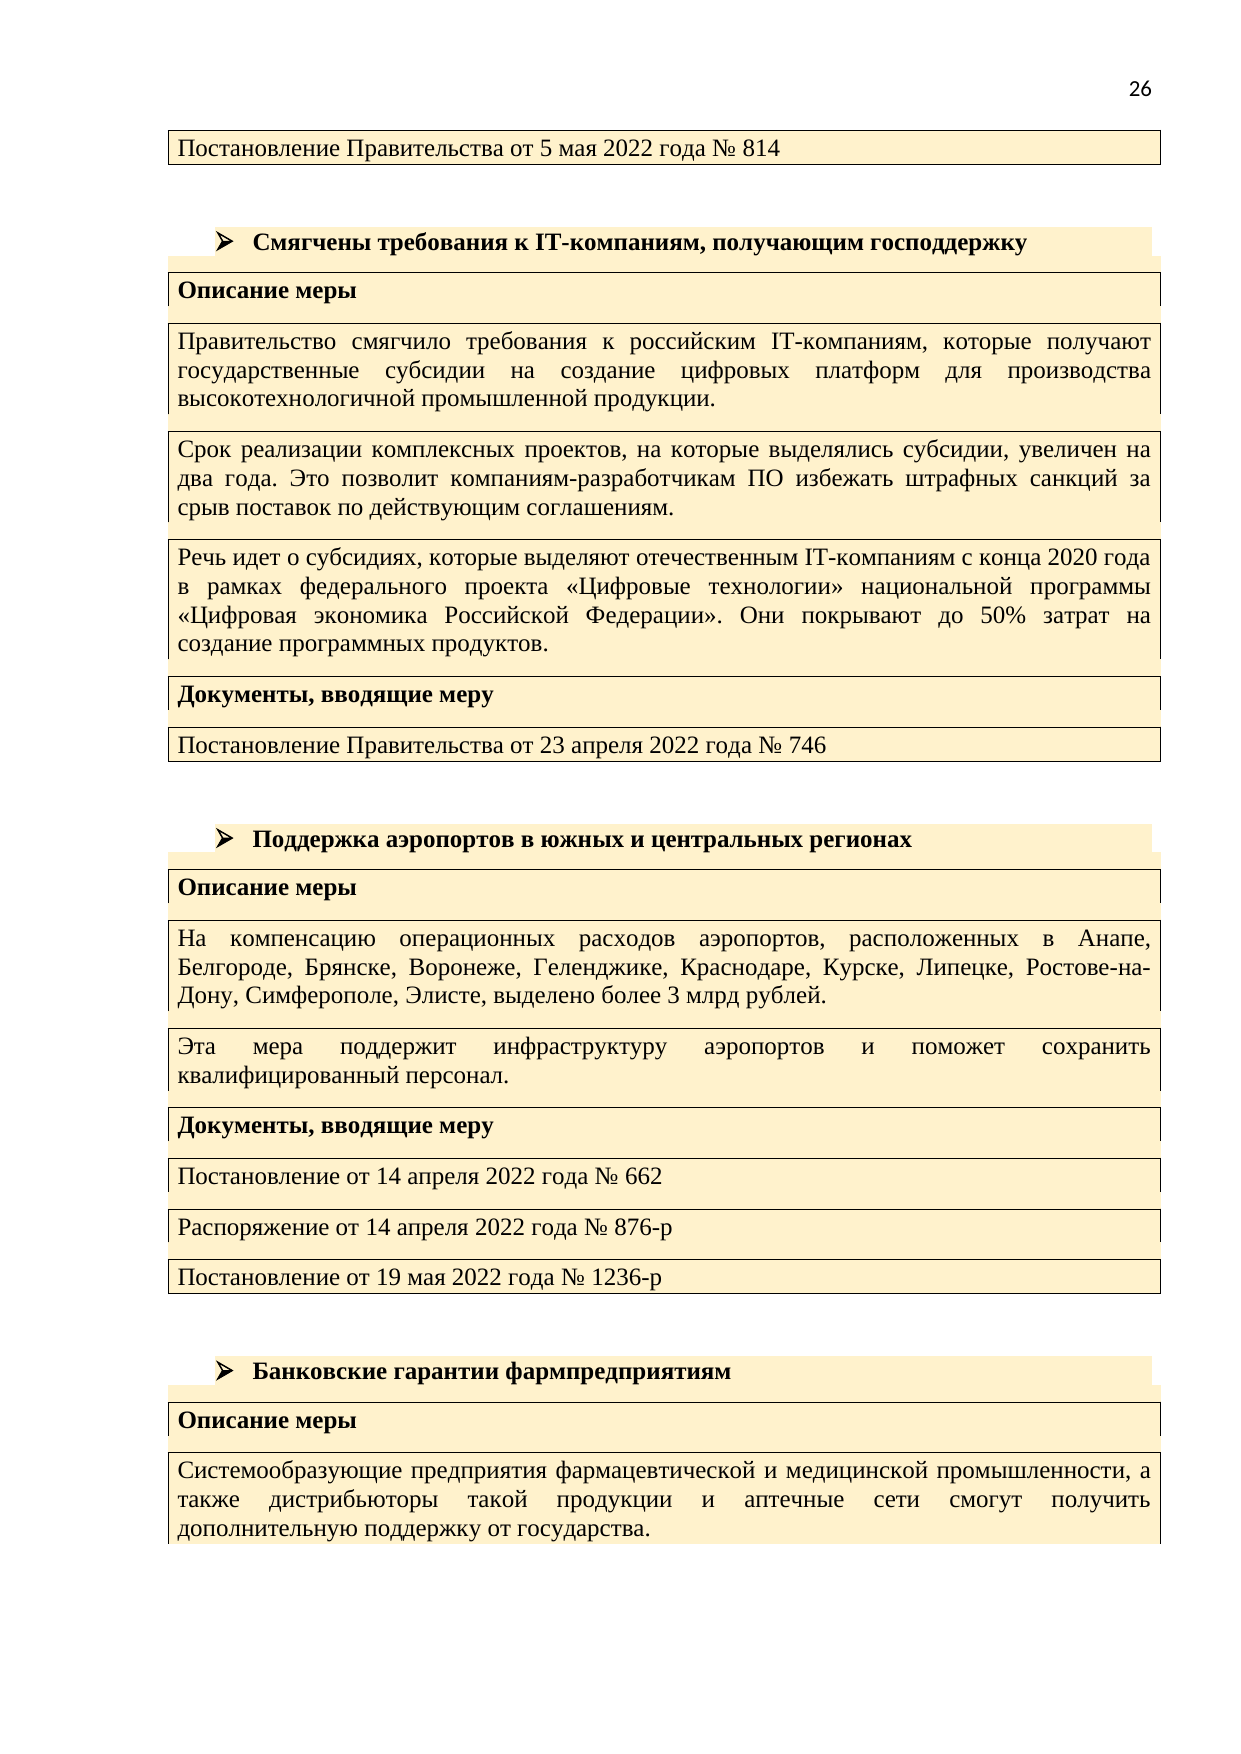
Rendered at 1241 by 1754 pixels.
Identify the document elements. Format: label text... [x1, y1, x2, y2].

text Документы, вводящие меру [169, 677, 1160, 710]
text На компенсацию операционных расходов аэропортов, расположенных в Анапе, Белгороде, Брянске, Воронеже, Геленджике, Краснодаре, Курске, Липецке, Ростове-на-Дону, Симферополе, Элисте, выделено более 3 млрд рублей. [169, 921, 1160, 1011]
list Банковские гарантии фармпредприятиям [215, 1356, 1152, 1385]
text Описание меры [169, 273, 1160, 306]
text Описание меры [169, 1403, 1160, 1436]
text Речь идет о субсидиях, которые выделяют отечественным IТ-компаниям с конца 2020 года в рамках федерального проекта «Цифровые технологии» национальной программы «Цифровая экономика Российской Федерации». Они покрывают до 50% затрат на создание программных продуктов. [169, 540, 1160, 659]
text Документы, вводящие меру [169, 1108, 1160, 1141]
text Срок реализации комплексных проектов, на которые выделялись субсидии, увеличен на два года. Это позволит компаниям-разработчикам ПО избежать штрафных санкций за срыв поставок по действующим соглашениям. [169, 432, 1160, 522]
list Смягчены требования к IT-компаниям, получающим господдержку [215, 227, 1152, 256]
text Правительство смягчило требования к российским IТ-компаниям, которые получают государственные субсидии на создание цифровых платформ для производства высокотехнологичной промышленной продукции. [169, 324, 1160, 414]
text Описание меры [169, 870, 1160, 903]
list Поддержка аэропортов в южных и центральных регионах [215, 824, 1152, 852]
text Постановление от 19 мая 2022 года № 1236-р [169, 1260, 1160, 1293]
text Распоряжение от 14 апреля 2022 года № 876-р [169, 1210, 1160, 1242]
text Системообразующие предприятия фармацевтической и медицинской промышленности, а также дистрибьюторы такой продукции и аптечные сети смогут получить дополнительную поддержку от государства. [169, 1453, 1160, 1544]
text Постановление от 14 апреля 2022 года № 662 [169, 1159, 1160, 1192]
text Постановление Правительства от 23 апреля 2022 года № 746 [169, 728, 1160, 761]
text Постановление Правительства от 5 мая 2022 года № 814 [169, 131, 1160, 164]
text Эта мера поддержит инфраструктуру аэропортов и поможет сохранить квалифицированный персонал. [169, 1029, 1160, 1091]
